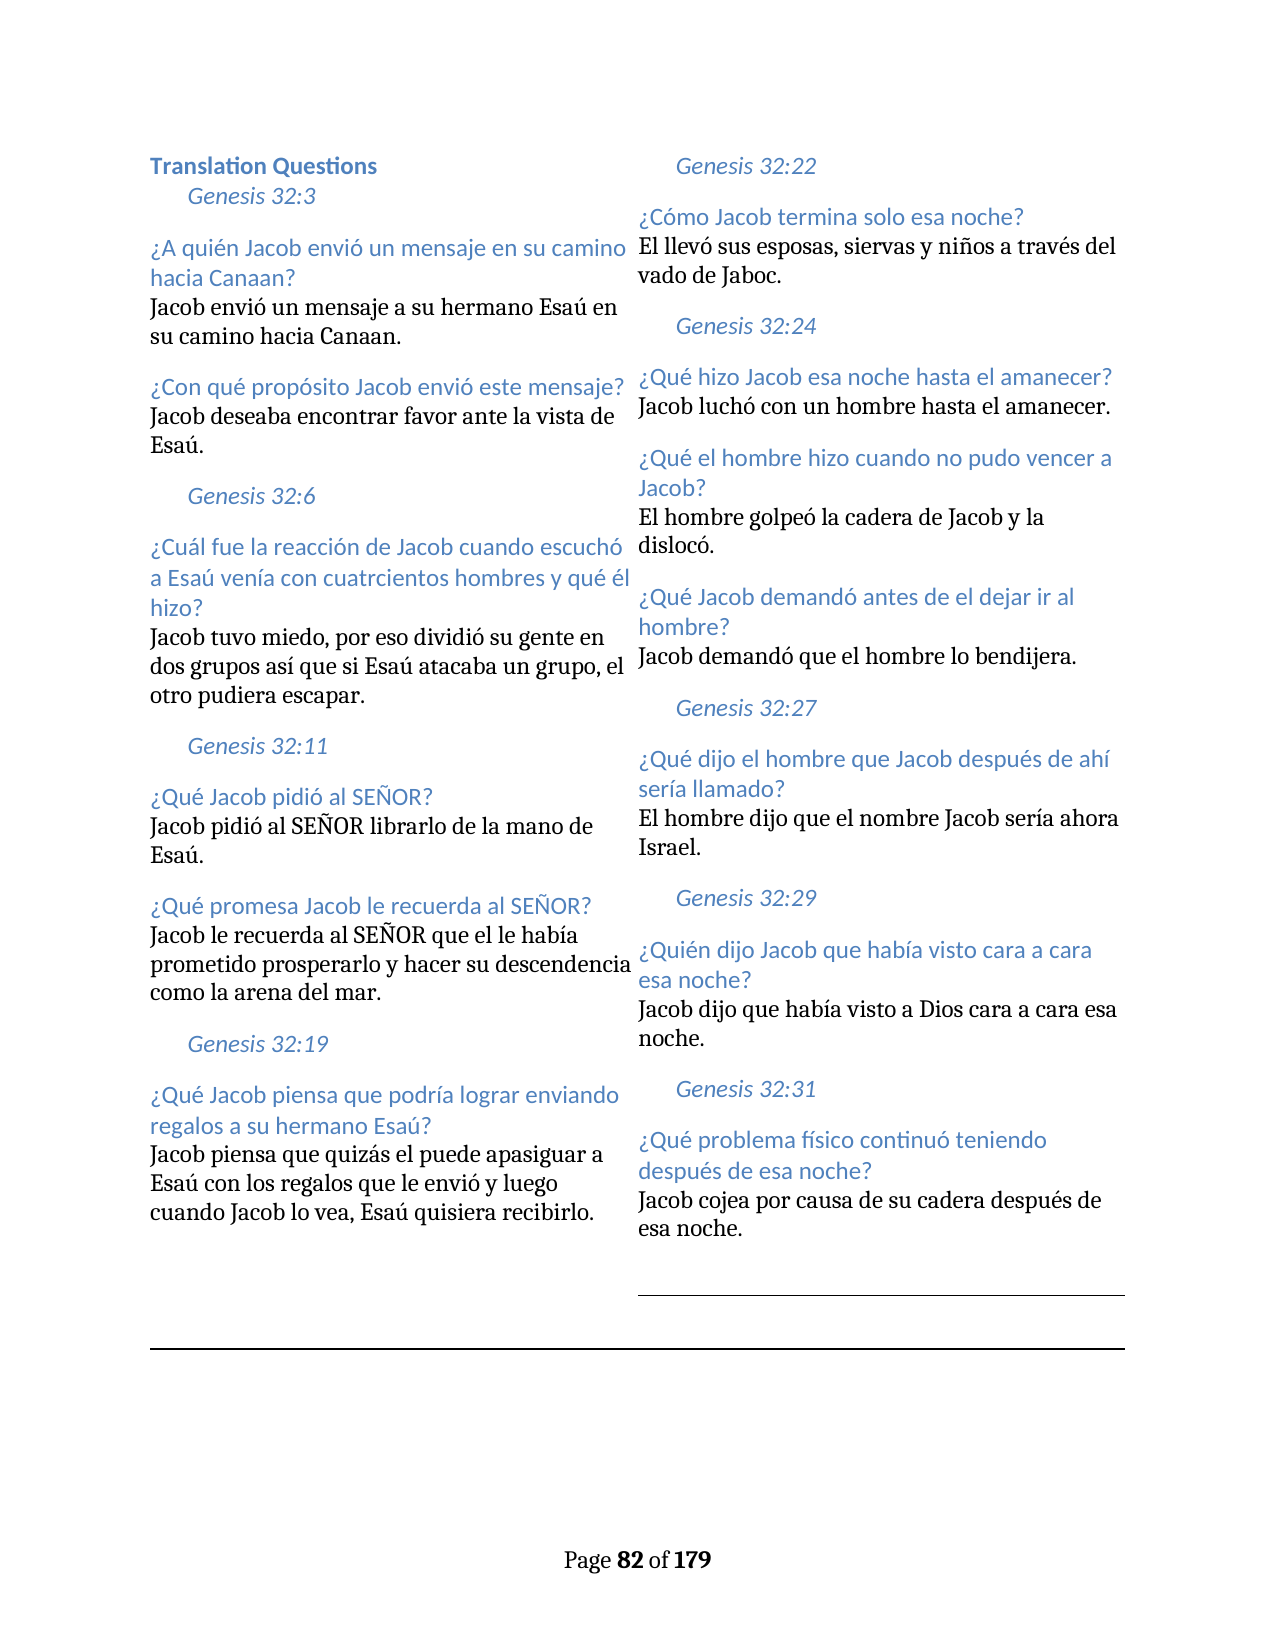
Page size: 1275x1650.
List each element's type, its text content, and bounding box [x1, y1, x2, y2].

subtitle Genesis 32:22 [638, 150, 1125, 181]
subtitle ¿A quién Jacob envió un mensaje en su camino hacia Canaan? [150, 232, 637, 293]
subtitle ¿Qué hizo Jacob esa noche hasta el amanecer? [638, 362, 1125, 392]
subtitle Genesis 32:29 [638, 882, 1125, 913]
subtitle Translation Questions [150, 150, 637, 181]
subtitle Genesis 32:11 [150, 730, 637, 761]
subtitle ¿Cuál fue la reacción de Jacob cuando escuchó a Esaú venía con cuatrcientos hombres y qué él hizo? [150, 531, 637, 623]
subtitle ¿Qué Jacob demandó antes de el dejar ir al hombre? [638, 581, 1125, 642]
text Jacob envió un mensaje a su hermano Esaú en su camino hacia Canaan. [150, 293, 637, 350]
text Jacob piensa que quizás el puede apasiguar a Esaú con los regalos que le envió y luego cuando Jacob lo vea, Esaú quisiera recibirlo. [150, 1140, 637, 1227]
text Jacob luchó con un hombre hasta el amanecer. [638, 392, 1125, 421]
subtitle Genesis 32:3 [150, 181, 637, 211]
subtitle Genesis 32:6 [150, 480, 637, 511]
subtitle ¿Qué dijo el hombre que Jacob después de ahí sería llamado? [638, 743, 1125, 804]
subtitle Genesis 32:27 [638, 692, 1125, 722]
subtitle ¿Con qué propósito Jacob envió este mensaje? [150, 371, 637, 402]
subtitle ¿Quién dijo Jacob que había visto cara a cara esa noche? [638, 934, 1125, 995]
text Jacob cojea por causa de su cadera después de esa noche. [638, 1186, 1125, 1243]
text Jacob tuvo miedo, por eso dividió su gente en dos grupos así que si Esaú atacaba un grupo, el otro pudiera escapar. [150, 623, 637, 709]
subtitle Genesis 32:31 [638, 1073, 1125, 1104]
text El hombre dijo que el nombre Jacob sería ahora Israel. [638, 804, 1125, 862]
text El hombre golpeó la cadera de Jacob y la dislocó. [638, 503, 1125, 560]
subtitle Genesis 32:24 [638, 310, 1125, 341]
subtitle ¿Qué Jacob piensa que podría lograr enviando regalos a su hermano Esaú? [150, 1079, 637, 1140]
text Jacob le recuerda al SEÑOR que el le había prometido prosperarlo y hacer su descendencia como la arena del mar. [150, 921, 637, 1007]
subtitle ¿Qué problema físico continuó teniendo después de esa noche? [638, 1124, 1125, 1186]
text Jacob dijo que había visto a Dios cara a cara esa noche. [638, 995, 1125, 1052]
subtitle ¿Qué Jacob pidió al SEÑOR? [150, 781, 637, 812]
text Jacob demandó que el hombre lo bendijera. [638, 642, 1125, 671]
subtitle ¿Qué promesa Jacob le recuerda al SEÑOR? [150, 890, 637, 921]
subtitle ¿Qué el hombre hizo cuando no pudo vencer a Jacob? [638, 442, 1125, 503]
text Jacob pidió al SEÑOR librarlo de la mano de Esaú. [150, 812, 637, 869]
text El llevó sus esposas, siervas y niños a través del vado de Jaboc. [638, 232, 1125, 289]
text Jacob deseaba encontrar favor ante la vista de Esaú. [150, 402, 637, 459]
subtitle ¿Cómo Jacob termina solo esa noche? [638, 201, 1125, 232]
subtitle Genesis 32:19 [150, 1028, 637, 1058]
